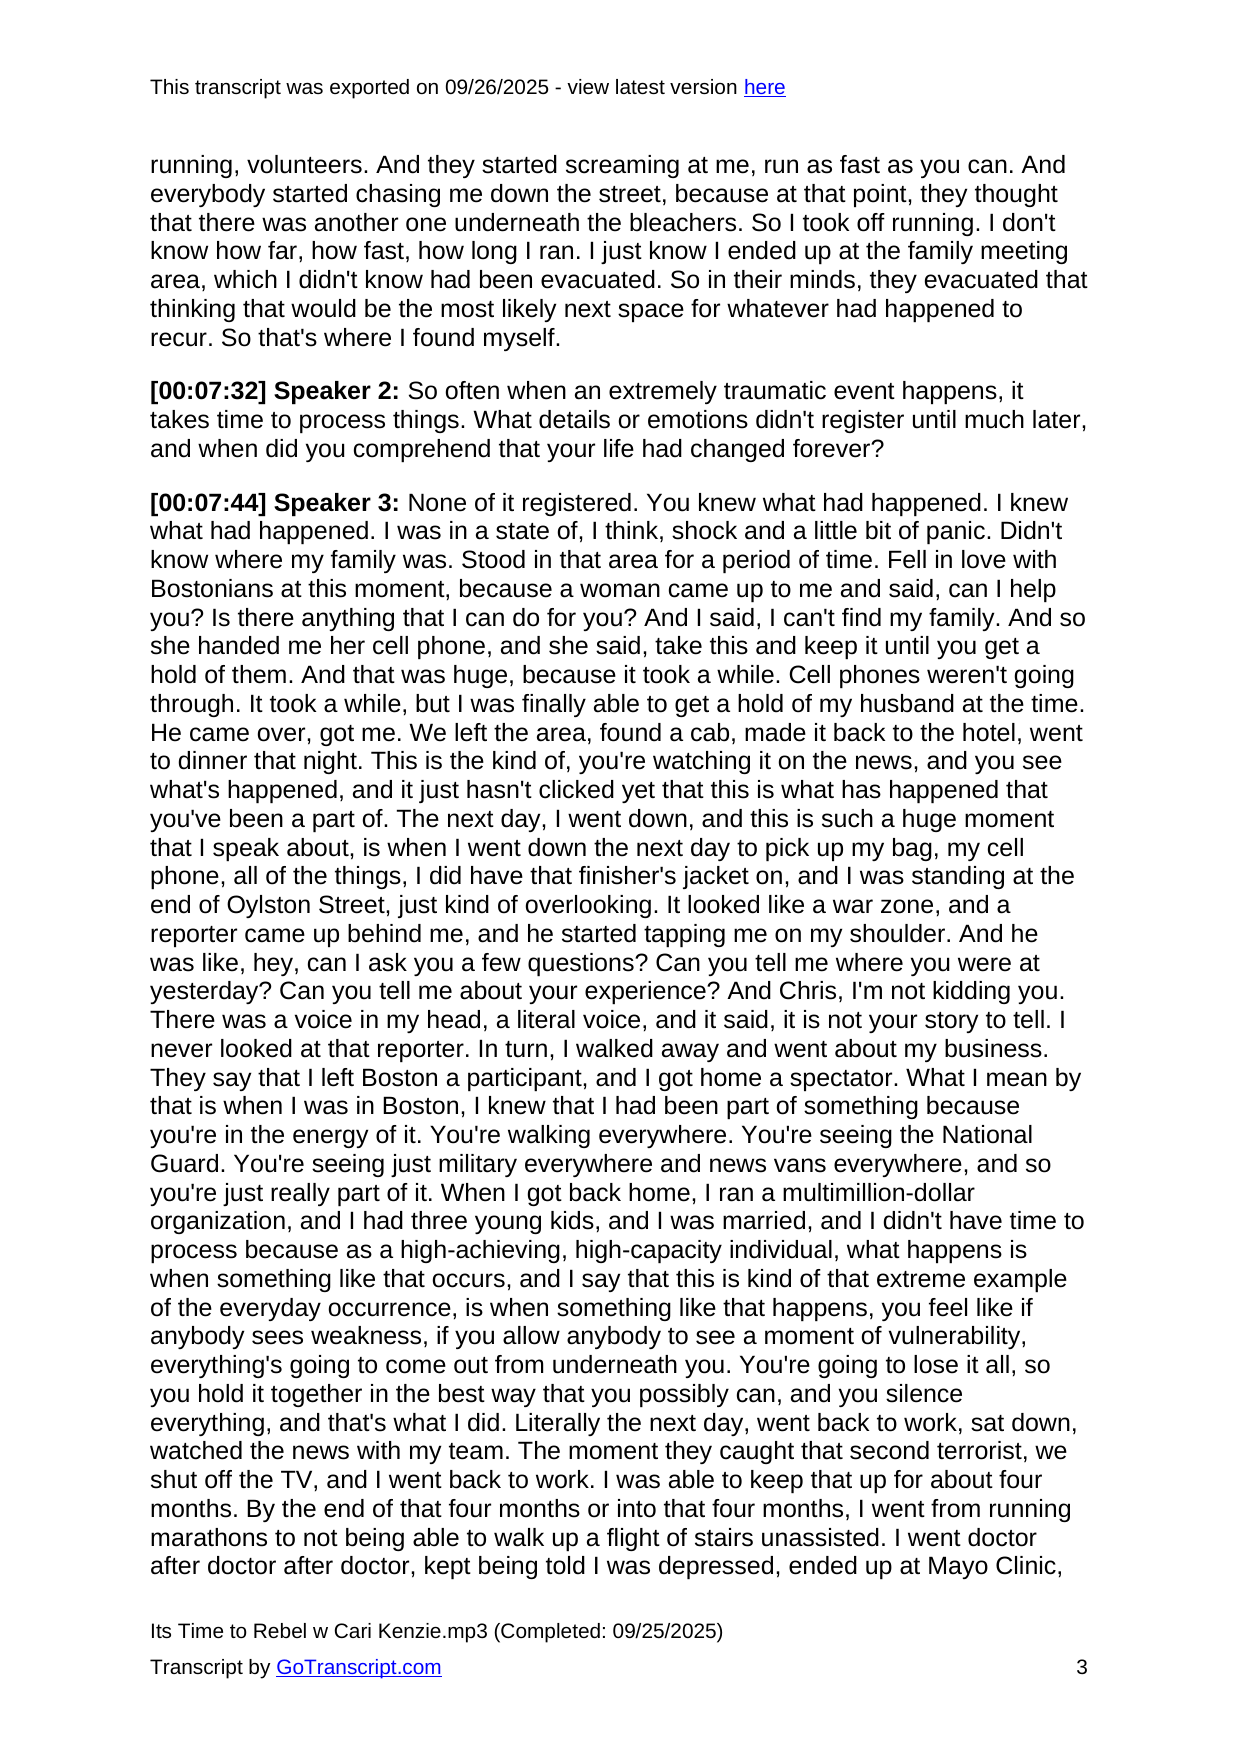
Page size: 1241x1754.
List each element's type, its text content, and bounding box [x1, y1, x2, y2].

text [150, 150, 1090, 351]
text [150, 487, 1090, 1580]
text [00:07:32] Speaker 2: So often when an extremely traumatic event happens, it takes time to process things. What details or emotions didn't register until much later, and when did you comprehend that your life had changed forever? [150, 376, 1090, 462]
